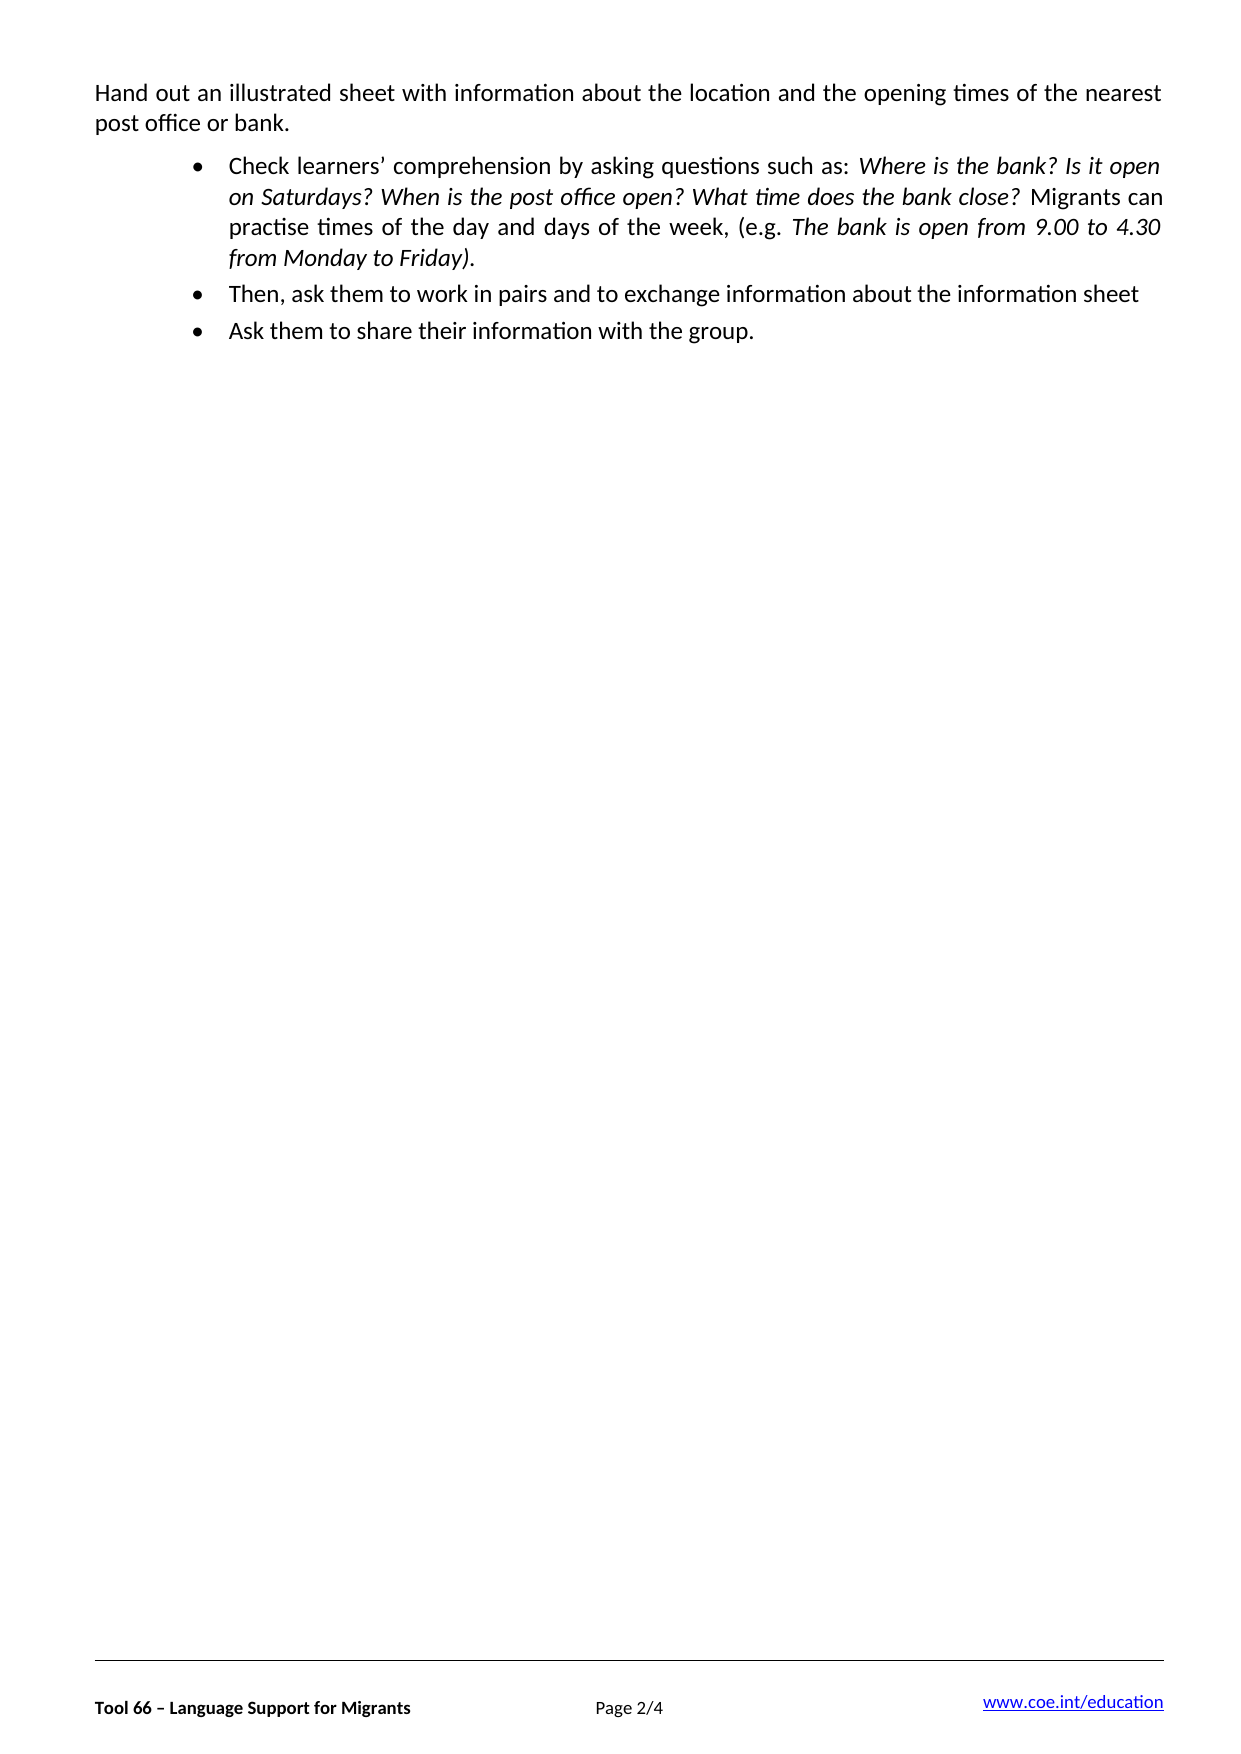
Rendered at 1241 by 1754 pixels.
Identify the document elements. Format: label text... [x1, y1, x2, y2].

list Check learners’ comprehension by asking questions such as: Where is the bank? Is it open on Saturdays? When is the post office open? What time does the bank close? Migrants can practise times of the day and days of the week, (e.g. The bank is open from 9.00 to 4.30 from Monday to Friday). [191, 150, 1163, 272]
list Then, ask them to work in pairs and to exchange information about the information sheet [191, 279, 1163, 309]
list Ask them to share their information with the group. [191, 315, 1163, 346]
text Hand out an illustrated sheet with information about the location and the opening times of the nearest post office or bank. [94, 77, 1163, 138]
